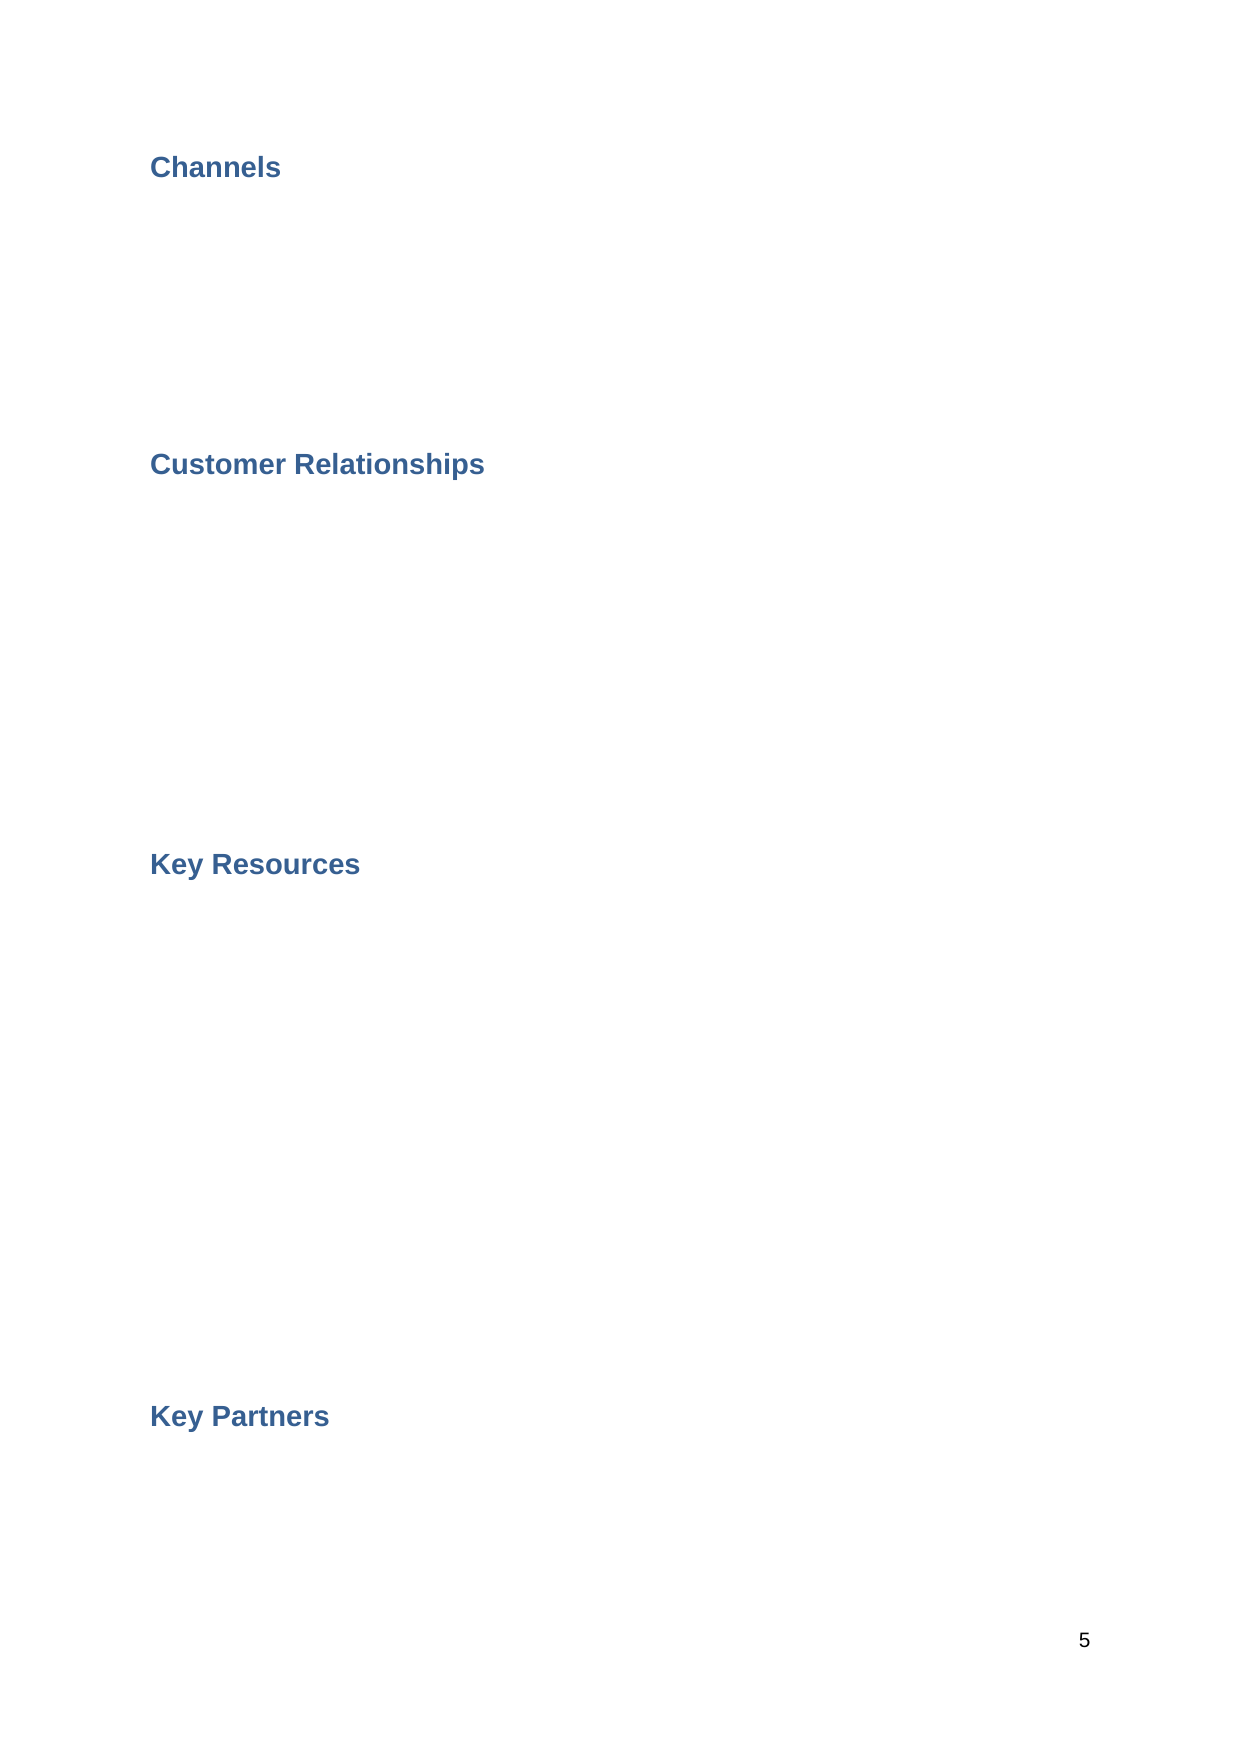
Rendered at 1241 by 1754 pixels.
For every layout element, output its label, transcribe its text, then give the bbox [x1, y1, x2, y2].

subtitle Key Partners [150, 1398, 1090, 1432]
subtitle Customer Relationships [150, 447, 1090, 481]
subtitle Channels [150, 150, 1090, 183]
subtitle Key Resources [150, 847, 1090, 881]
